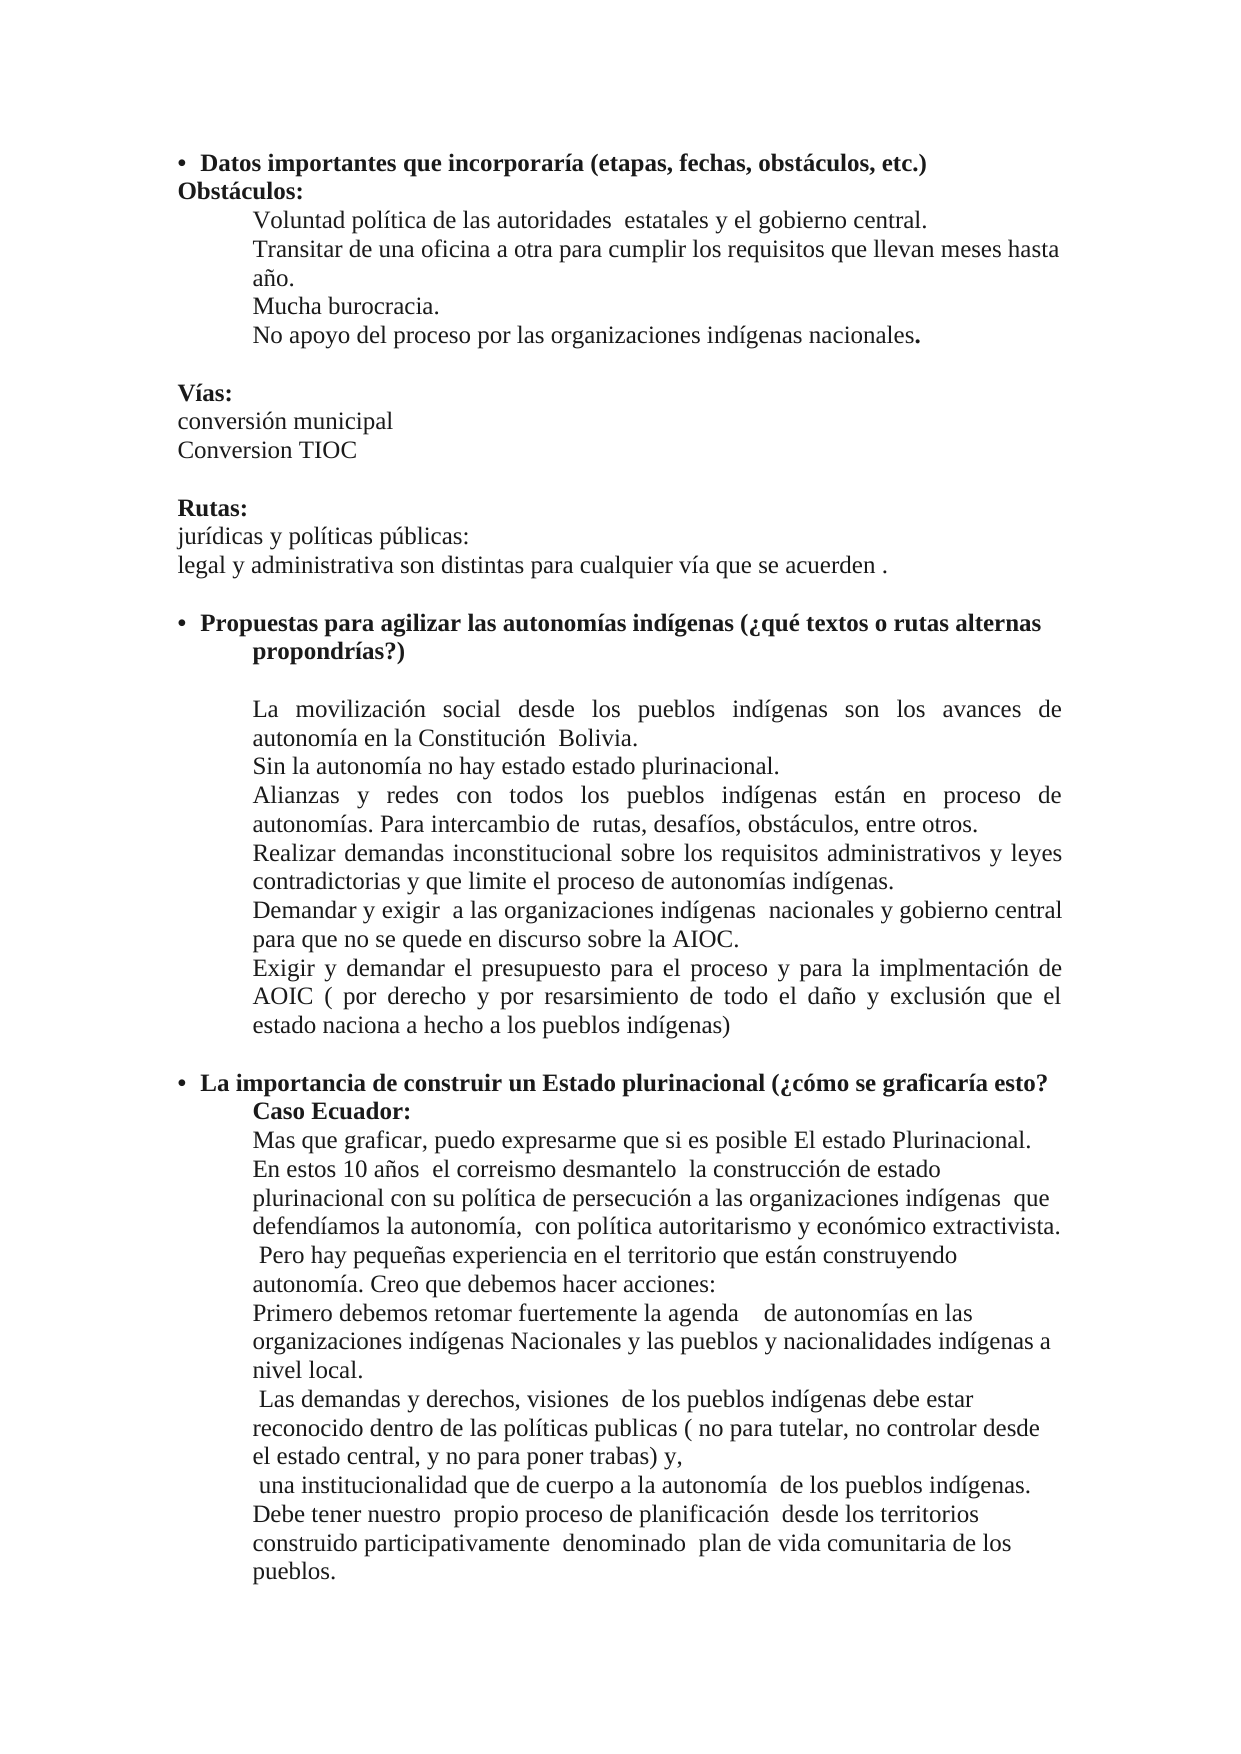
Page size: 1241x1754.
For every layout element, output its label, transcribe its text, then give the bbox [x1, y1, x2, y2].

list Propuestas para agilizar las autonomías indígenas (¿qué textos o rutas alternas propondrías?) [177, 608, 1063, 665]
text Vías: [177, 378, 1063, 406]
text Voluntad política de las autoridades estatales y el gobierno central. [252, 205, 1063, 234]
text La movilización social desde los pueblos indígenas son los avances de autonomía en la Constitución Bolivia. [252, 694, 1063, 751]
text Obstáculos: [177, 176, 1063, 205]
text jurídicas y políticas públicas: [177, 521, 1063, 550]
text Mas que graficar, puedo expresarme que si es posible El estado Plurinacional. En estos 10 años el correismo desmantelo la construcción de estado plurinacional con su política de persecución a las organizaciones indígenas que defendíamos la autonomía, con política autoritarismo y económico extractivista. [252, 1125, 1063, 1240]
text Debe tener nuestro propio proceso de planificación desde los territorios construido participativamente denominado plan de vida comunitaria de los pueblos. [252, 1499, 1063, 1585]
list La importancia de construir un Estado plurinacional (¿cómo se graficaría esto? [177, 1068, 1063, 1096]
text Las demandas y derechos, visiones de los pueblos indígenas debe estar reconocido dentro de las políticas publicas ( no para tutelar, no controlar desde el estado central, y no para poner trabas) y, [252, 1384, 1063, 1470]
text una institucionalidad que de cuerpo a la autonomía de los pueblos indígenas. [252, 1470, 1063, 1499]
text Mucha burocracia. [252, 291, 1063, 320]
text Alianzas y redes con todos los pueblos indígenas están en proceso de autonomías. Para intercambio de rutas, desafíos, obstáculos, entre otros. [252, 780, 1063, 838]
text legal y administrativa son distintas para cualquier vía que se acuerden . [177, 550, 1063, 579]
text Demandar y exigir a las organizaciones indígenas nacionales y gobierno central para que no se quede en discurso sobre la AIOC. [252, 895, 1063, 953]
text Caso Ecuador: [252, 1096, 1063, 1125]
text Rutas: [177, 464, 1063, 521]
text Pero hay pequeñas experiencia en el territorio que están construyendo autonomía. Creo que debemos hacer acciones: [252, 1240, 1063, 1298]
list Datos importantes que incorporaría (etapas, fechas, obstáculos, etc.) [177, 148, 1063, 176]
text Sin la autonomía no hay estado estado plurinacional. [252, 751, 1063, 780]
text Exigir y demandar el presupuesto para el proceso y para la implmentación de AOIC ( por derecho y por resarsimiento de todo el daño y exclusión que el estado naciona a hecho a los pueblos indígenas) [252, 953, 1063, 1039]
text Realizar demandas inconstitucional sobre los requisitos administrativos y leyes contradictorias y que limite el proceso de autonomías indígenas. [252, 838, 1063, 895]
text Transitar de una oficina a otra para cumplir los requisitos que llevan meses hasta año. [252, 234, 1063, 291]
text Conversion TIOC [177, 435, 1063, 464]
text No apoyo del proceso por las organizaciones indígenas nacionales. [252, 320, 1063, 349]
text Primero debemos retomar fuertemente la agenda de autonomías en las organizaciones indígenas Nacionales y las pueblos y nacionalidades indígenas a nivel local. [252, 1298, 1063, 1384]
text conversión municipal [177, 406, 1063, 435]
